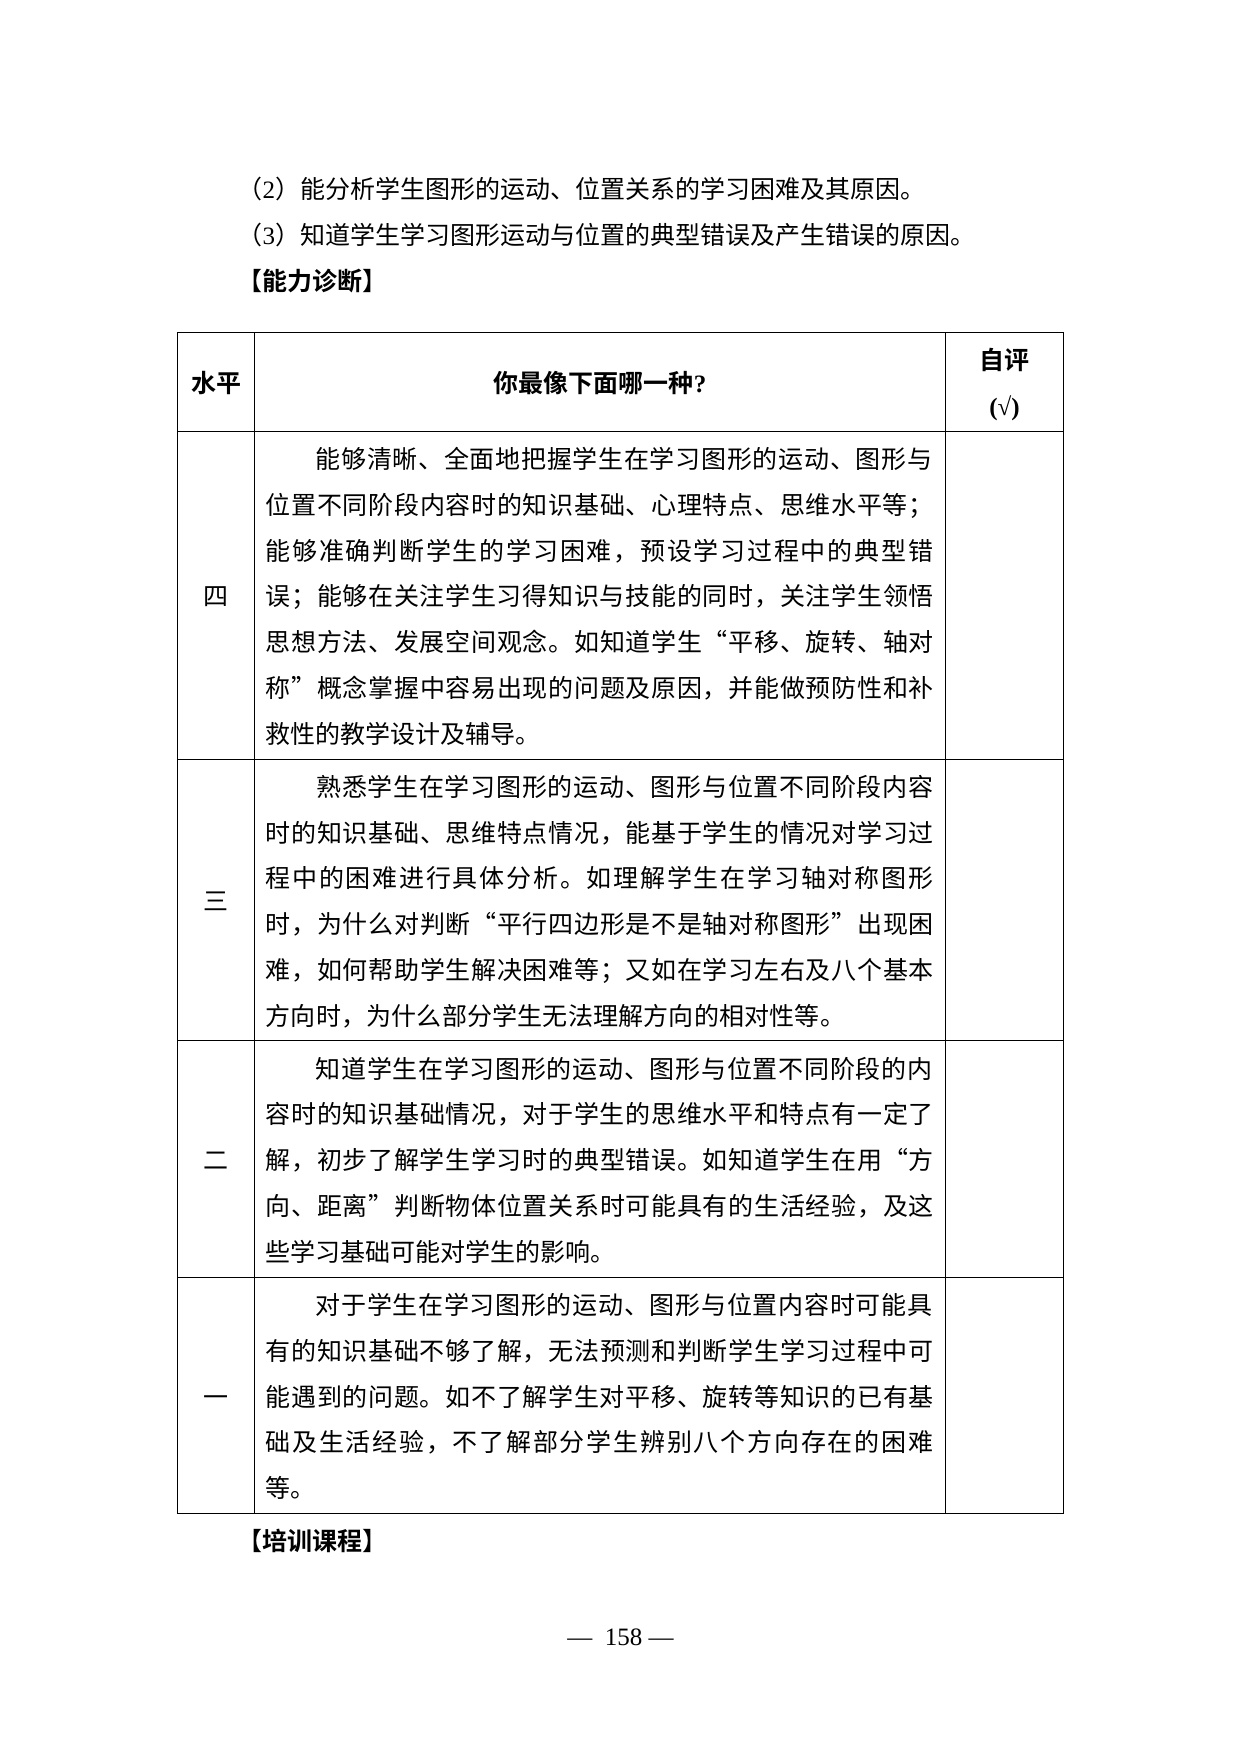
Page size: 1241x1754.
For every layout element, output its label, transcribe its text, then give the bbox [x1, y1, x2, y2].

table_cell 对于学生在学习图形的运动、图形与位置内容时可能具有的知识基础不够了解，无法预测和判断学生学习过程中可能遇到的问题。如不了解学生对平移、旋转等知识的已有基础及生活经验，不了解部分学生辨别八个方向存在的困难等。 [255, 1278, 945, 1513]
table_cell 熟悉学生在学习图形的运动、图形与位置不同阶段内容时的知识基础、思维特点情况，能基于学生的情况对学习过程中的困难进行具体分析。如理解学生在学习轴对称图形时，为什么对判断“平行四边形是不是轴对称图形”出现困难，如何帮助学生解决困难等；又如在学习左右及八个基本方向时，为什么部分学生无法理解方向的相对性等。 [255, 760, 945, 1040]
table_header 自评 (√) [946, 333, 1063, 431]
table_header 水平 [178, 333, 254, 431]
table_cell 能够清晰、全面地把握学生在学习图形的运动、图形与位置不同阶段内容时的知识基础、心理特点、思维水平等；能够准确判断学生的学习困难，预设学习过程中的典型错误；能够在关注学生习得知识与技能的同时，关注学生领悟思想方法、发展空间观念。如知道学生“平移、旋转、轴对称”概念掌握中容易出现的问题及原因，并能做预防性和补救性的教学设计及辅导。 [255, 432, 945, 758]
table_cell 一 [178, 1278, 254, 1513]
table_cell [946, 432, 1063, 758]
table_cell [946, 760, 1063, 1040]
text 【培训课程】 [187, 1514, 1053, 1559]
table_cell 三 [178, 760, 254, 1040]
table_cell [946, 1278, 1063, 1513]
table_header 你最像下面哪一种? [255, 333, 945, 431]
text （2）能分析学生图形的运动、位置关系的学习困难及其原因。 [187, 162, 1053, 208]
table_cell 二 [178, 1041, 254, 1277]
text 【能力诊断】 [187, 254, 1053, 299]
table_cell 知道学生在学习图形的运动、图形与位置不同阶段的内容时的知识基础情况，对于学生的思维水平和特点有一定了解，初步了解学生学习时的典型错误。如知道学生在用“方向、距离”判断物体位置关系时可能具有的生活经验，及这些学习基础可能对学生的影响。 [255, 1041, 945, 1277]
table_cell 四 [178, 432, 254, 758]
text （3）知道学生学习图形运动与位置的典型错误及产生错误的原因。 [187, 208, 1053, 254]
table_cell [946, 1041, 1063, 1277]
